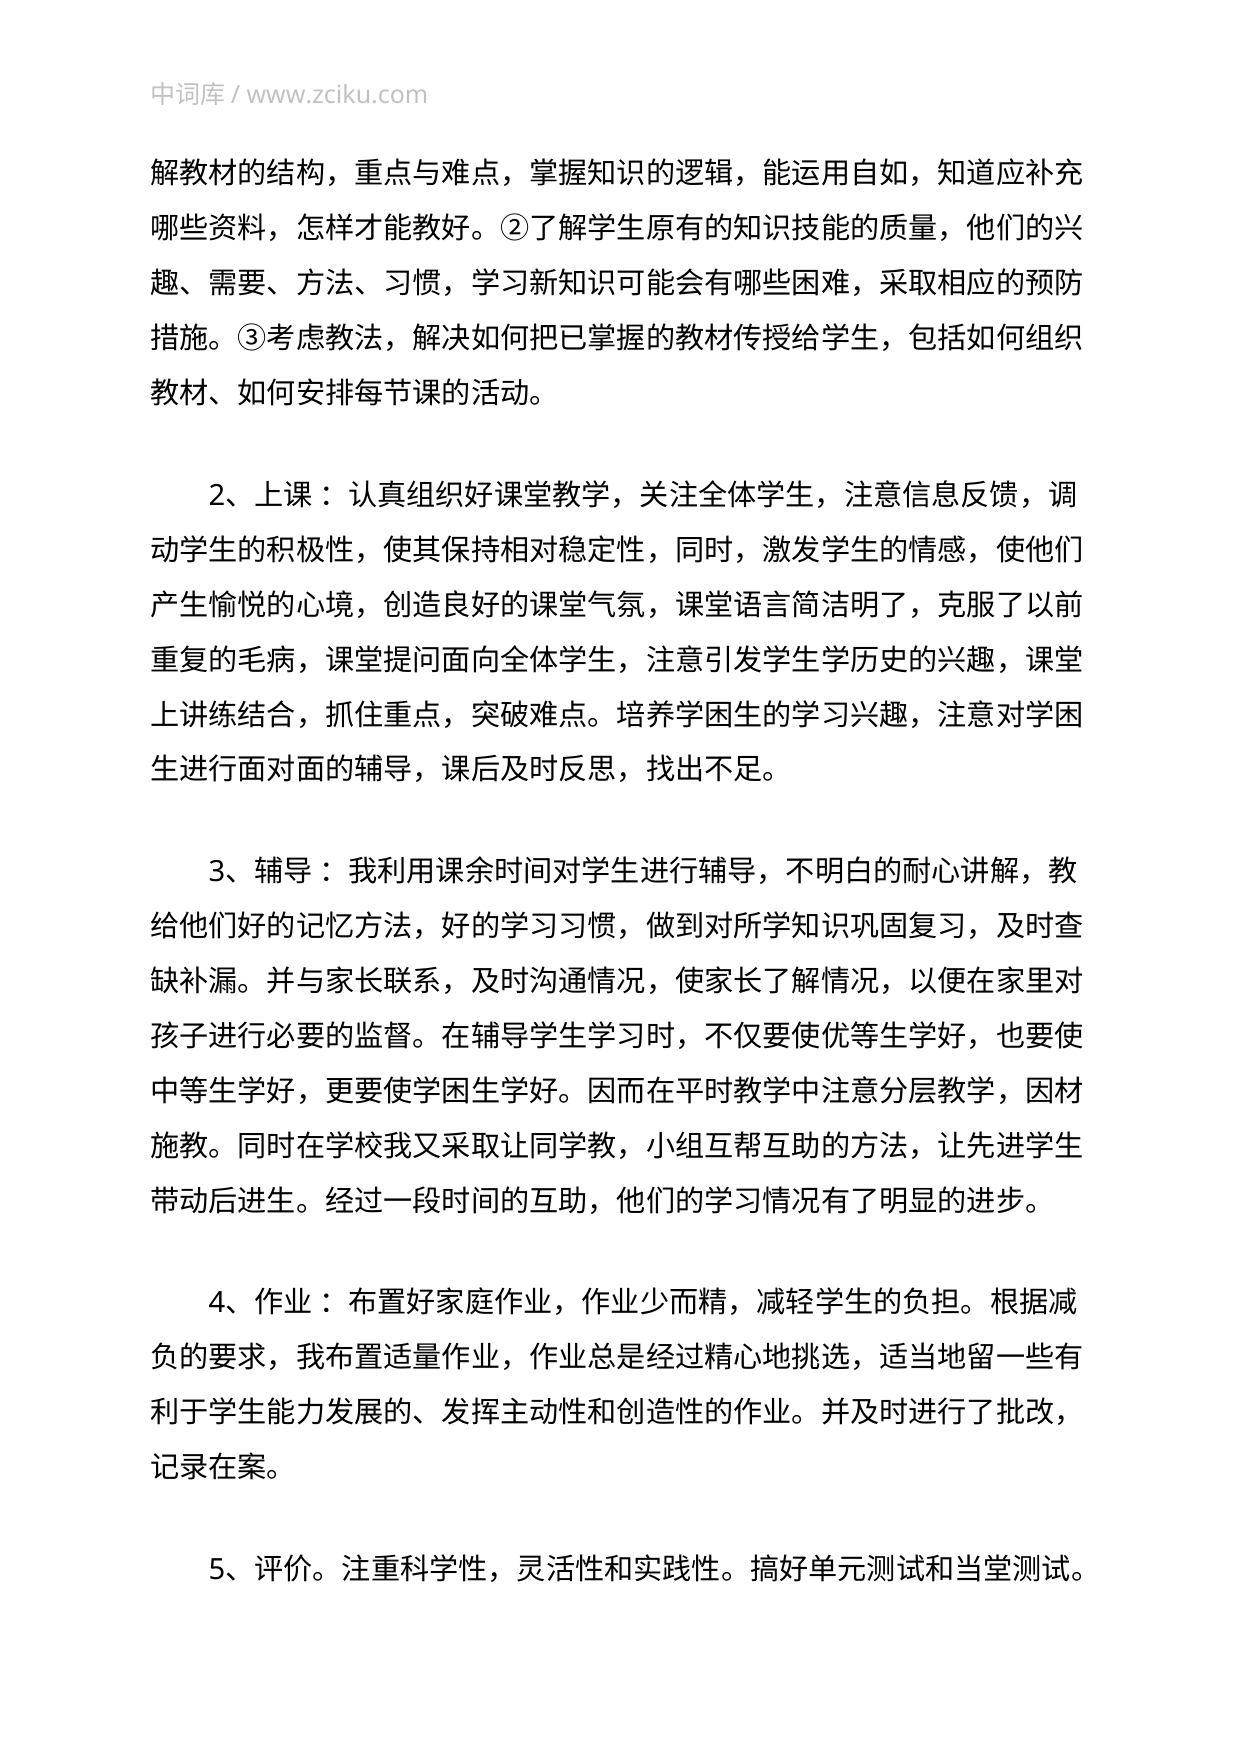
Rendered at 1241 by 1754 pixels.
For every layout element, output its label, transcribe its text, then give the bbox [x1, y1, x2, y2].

text 3、辅导 ：我利用课余时间对学生进行辅导，不明白的耐心讲解，教给他们好的记忆方法，好的学习习惯，做到对所学知识巩固复习，及时查缺补漏。并与家长联系，及时沟通情况，使家长了解情况，以便在家里对孩子进行必要的监督。在辅导学生学习时，不仅要使优等生学好，也要使中等生学好，更要使学困生学好。因而在平时教学中注意分层教学，因材施教。同时在学校我又采取让同学教，小组互帮互助的方法，让先进学生带动后进生。经过一段时间的互助，他们的学习情况有了明显的进步。 [150, 848, 1090, 1219]
text 4、作业 ：布置好家庭作业，作业少而精，减轻学生的负担。根据减负的要求，我布置适量作业，作业总是经过精心地挑选，适当地留一些有利于学生能力发展的、发挥主动性和创造性的作业。并及时进行了批改，记录在案。 [150, 1279, 1090, 1486]
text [150, 1546, 1090, 1588]
text 2、上课 ：认真组织好课堂教学，关注全体学生，注意信息反馈，调动学生的积极性，使其保持相对稳定性，同时，激发学生的情感，使他们产生愉悦的心境，创造良好的课堂气氛，课堂语言简洁明了，克服了以前重复的毛病，课堂提问面向全体学生，注意引发学生学历史的兴趣，课堂上讲练结合，抓住重点，突破难点。培养学困生的学习兴趣，注意对学困生进行面对面的辅导，课后及时反思，找出不足。 [150, 471, 1090, 788]
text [150, 150, 1090, 412]
